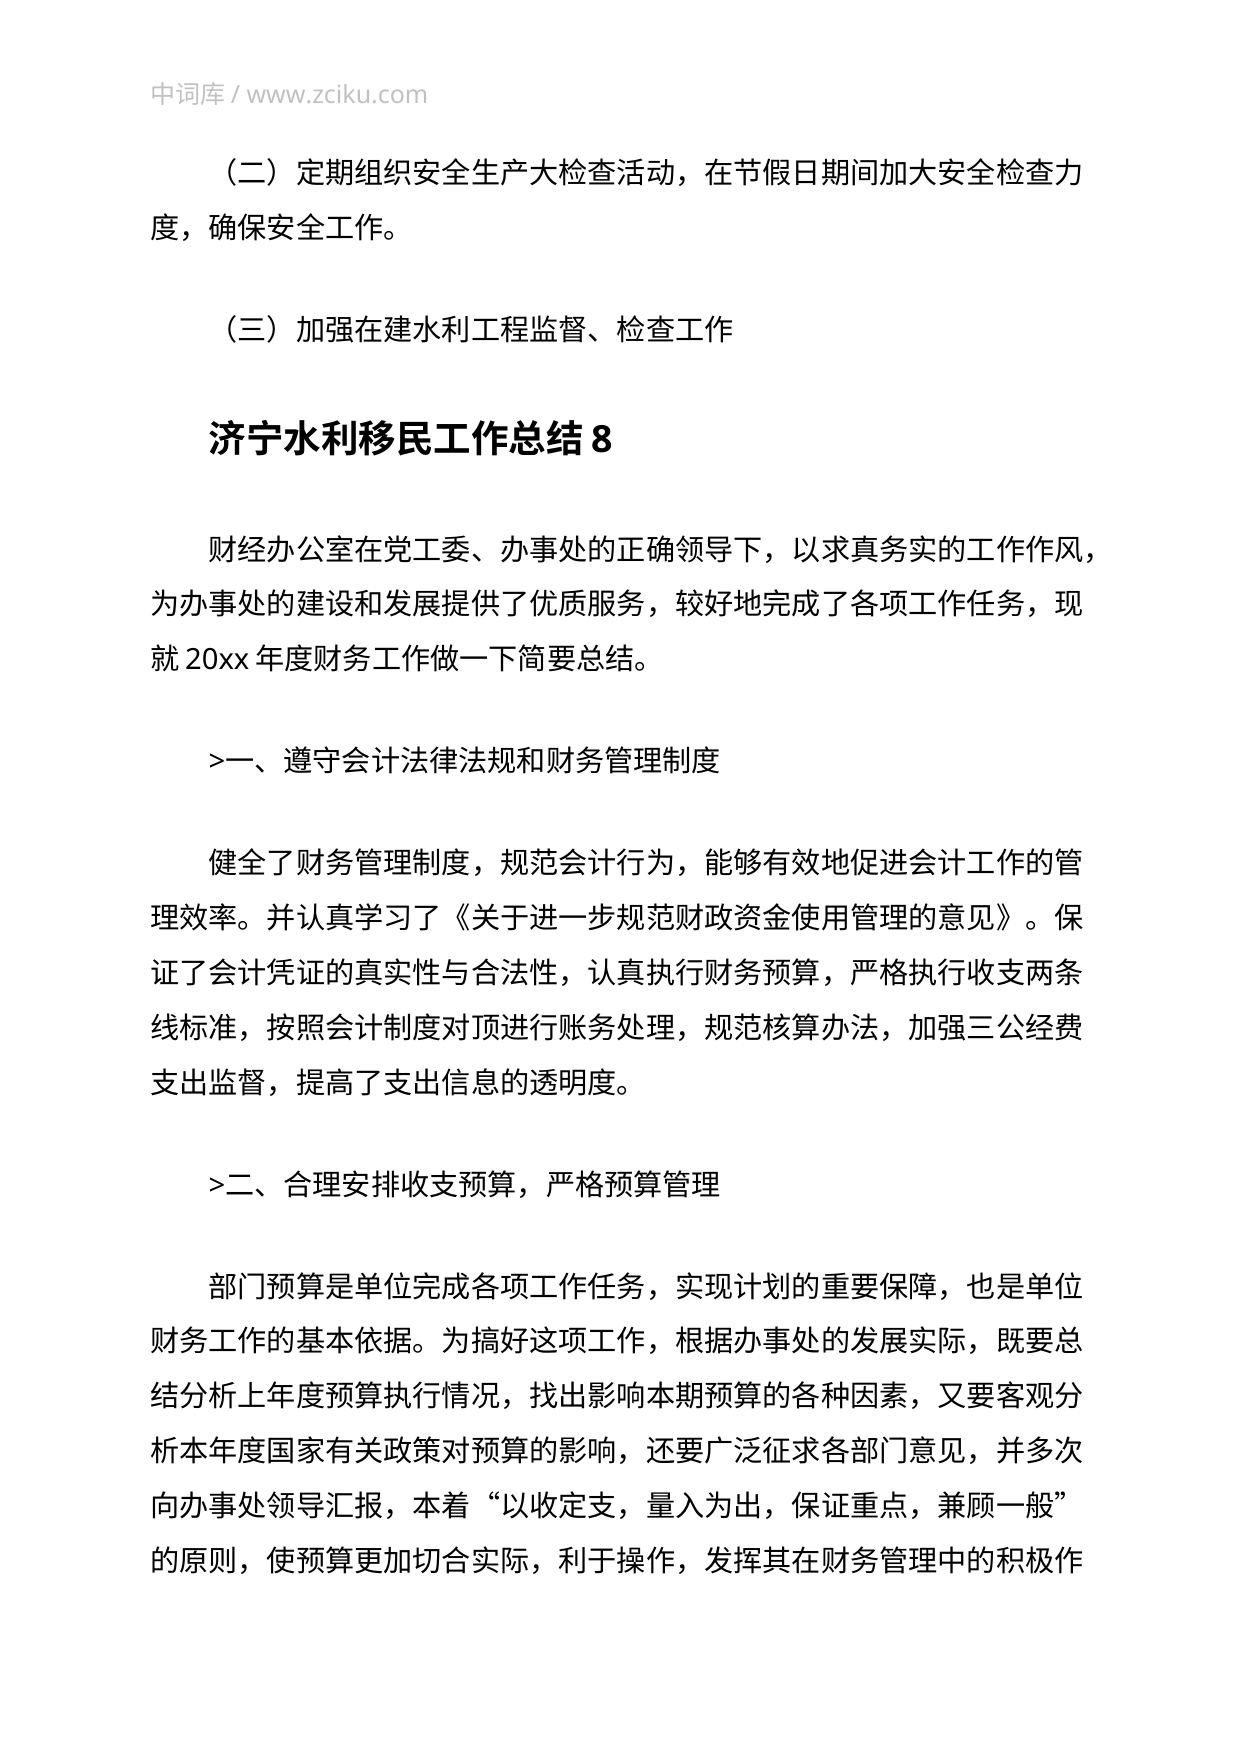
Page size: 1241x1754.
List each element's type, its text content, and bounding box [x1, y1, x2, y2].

text >一、遵守会计法律法规和财务管理制度 [150, 738, 1090, 780]
text （三）加强在建水利工程监督、检查工作 [150, 307, 1090, 349]
text 济宁水利移民工作总结8 [150, 408, 1090, 463]
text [150, 1263, 1090, 1580]
text 健全了财务管理制度，规范会计行为，能够有效地促进会计工作的管理效率。并认真学习了《关于进一步规范财政资金使用管理的意见》。保证了会计凭证的真实性与合法性，认真执行财务预算，严格执行收支两条线标准，按照会计制度对顶进行账务处理，规范核算办法，加强三公经费支出监督，提高了支出信息的透明度。 [150, 840, 1090, 1102]
text 财经办公室在党工委、办事处的正确领导下，以求真务实的工作作风，为办事处的建设和发展提供了优质服务，较好地完成了各项工作任务，现就20xx年度财务工作做一下简要总结。 [150, 526, 1090, 678]
text >二、合理安排收支预算，严格预算管理 [150, 1161, 1090, 1203]
text （二）定期组织安全生产大检查活动，在节假日期间加大安全检查力度，确保安全工作。 [150, 150, 1090, 247]
